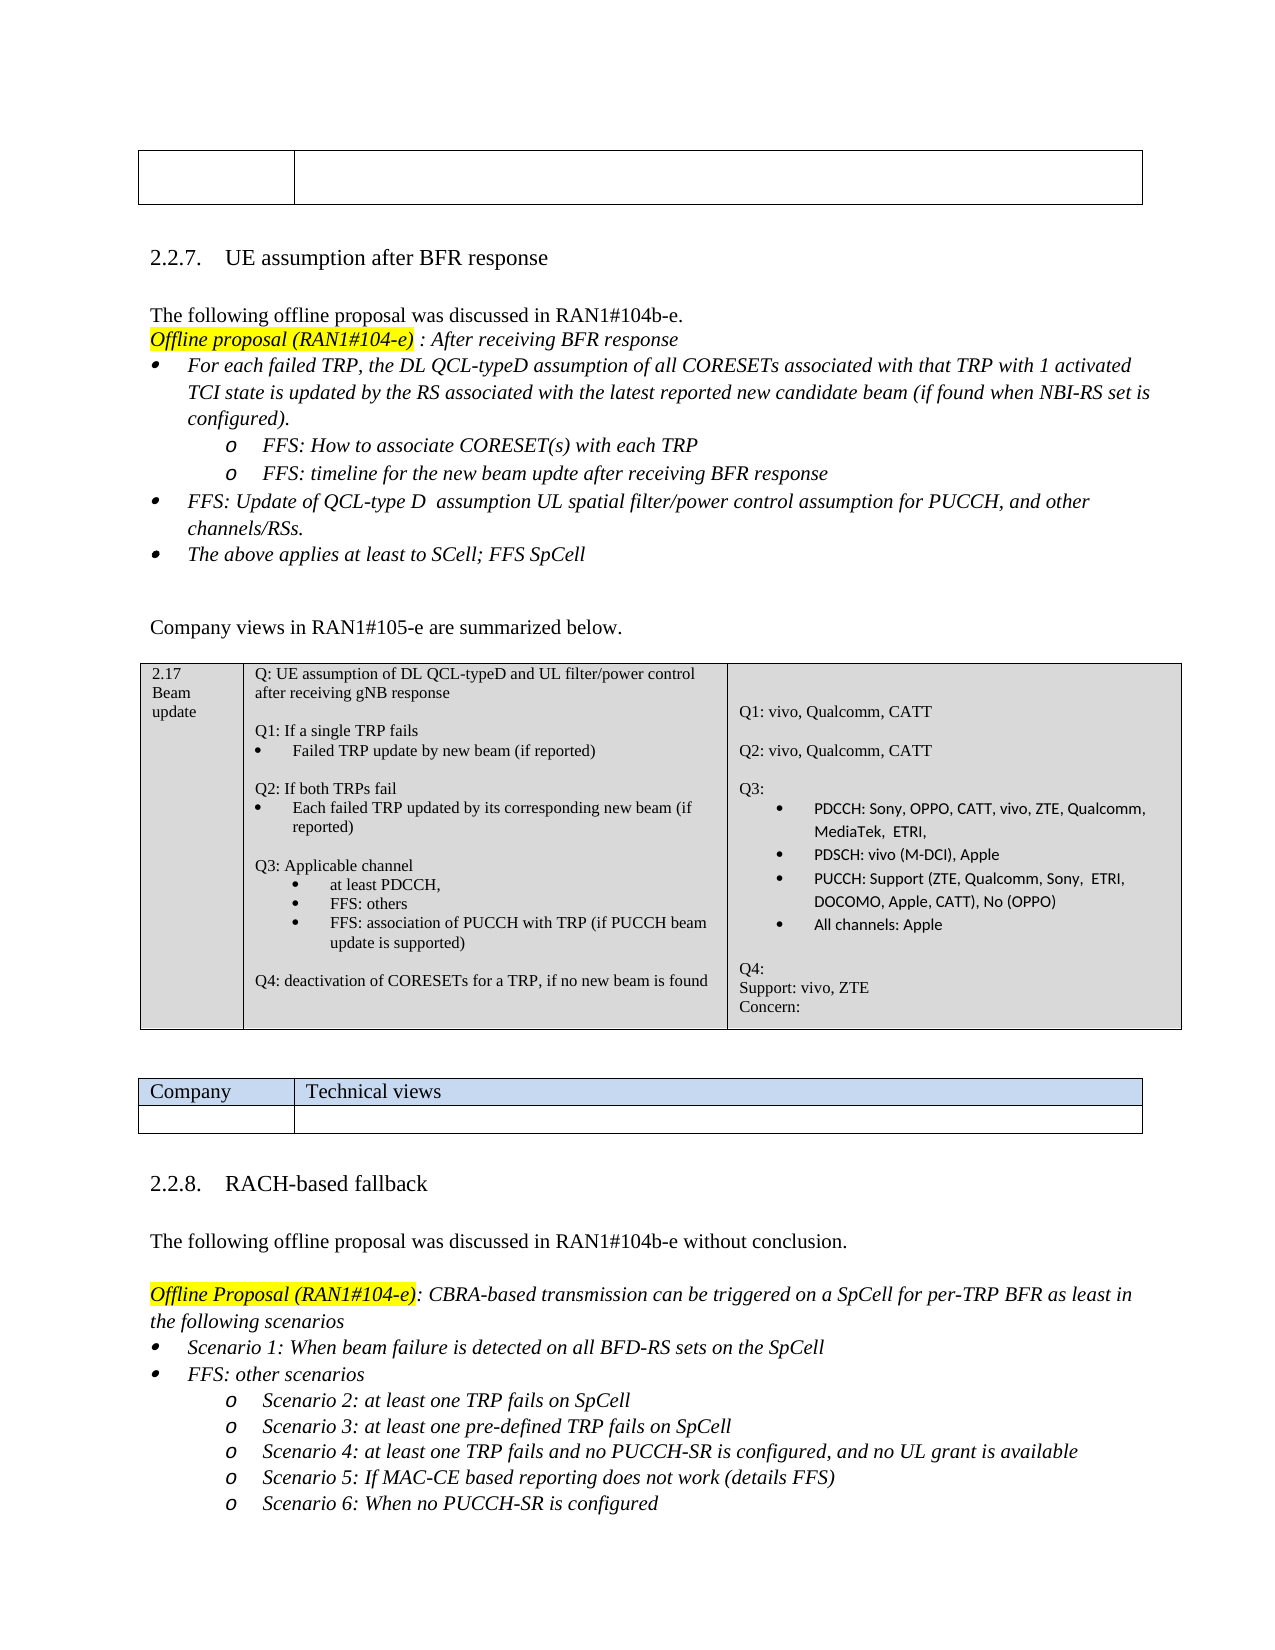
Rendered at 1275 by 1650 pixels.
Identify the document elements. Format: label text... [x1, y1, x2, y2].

table_cell [139, 1106, 294, 1133]
table_header Technical views [295, 1079, 1142, 1105]
list Scenario 1: When beam failure is detected on all BFD-RS sets on the SpCell [150, 1335, 1155, 1359]
list Scenario 6: When no PUCCH-SR is configured [225, 1491, 1155, 1517]
list FFS: Update of QCL-type D assumption UL spatial filter/power control assumption for PUCCH, and other channels/RSs. [150, 489, 1155, 540]
table_cell [295, 1106, 1142, 1133]
list Scenario 5: If MAC-CE based reporting does not work (details FFS) [225, 1465, 1155, 1491]
list FFS: other scenarios [150, 1362, 1155, 1386]
text Offline proposal (RAN1#104-e) : After receiving BFR response [414, 327, 1155, 351]
list Scenario 2: at least one TRP fails on SpCell [225, 1388, 1155, 1414]
table_cell [295, 151, 1142, 204]
list Scenario 4: at least one TRP fails and no PUCCH-SR is configured, and no UL grant is available [225, 1439, 1155, 1465]
table_cell [139, 151, 294, 204]
text RACH-based fallback [150, 1170, 1155, 1197]
text The following offline proposal was discussed in RAN1#104b-e. [150, 303, 1155, 327]
text Offline Proposal (RAN1#104-e): CBRA-based transmission can be triggered on a SpCell for per-TRP BFR as least in the following scenarios [150, 1282, 1155, 1333]
list For each failed TRP, the DL QCL-typeD assumption of all CORESETs associated with that TRP with 1 activated TCI state is updated by the RS associated with the latest reported new candidate beam (if found when NBI-RS set is configured). [150, 353, 1155, 430]
table_header Q: UE assumption of DL QCL-typeD and UL filter/power control after receiving gNB response Q1: If a single TRP fails Failed TRP update by new beam (if reported) Q2: If both TRPs fail Each failed TRP updated by its corresponding new beam (if reported) Q3: Applicable channel at least PDCCH, FFS: others FFS: association of PUCCH with TRP (if PUCCH beam update is supported) Q4: deactivation of CORESETs for a TRP, if no new beam is found [244, 664, 727, 1028]
text The following offline proposal was discussed in RAN1#104b-e without conclusion. [150, 1229, 1155, 1253]
table_header Company [139, 1079, 294, 1105]
text Company views in RAN1#105-e are summarized below. [150, 614, 1155, 639]
table_header Q1: vivo, Qualcomm, CATT Q2: vivo, Qualcomm, CATT Q3: PDCCH: Sony, OPPO, CATT, vivo, ZTE, Qualcomm, MediaTek, ETRI, PDSCH: vivo (M-DCI), Apple PUCCH: Support (ZTE, Qualcomm, Sony, ETRI, DOCOMO, Apple, CATT), No (OPPO) All channels: Apple Q4: Support: vivo, ZTE Concern: [728, 664, 1181, 1028]
list The above applies at least to SCell; FFS SpCell [150, 542, 1155, 566]
list Scenario 3: at least one pre-defined TRP fails on SpCell [225, 1414, 1155, 1439]
text UE assumption after BFR response [150, 244, 1155, 270]
list FFS: timeline for the new beam updte after receiving BFR response [225, 461, 1155, 487]
list FFS: How to associate CORESET(s) with each TRP [225, 433, 1155, 458]
table_header 2.17 Beam update [141, 664, 243, 1028]
